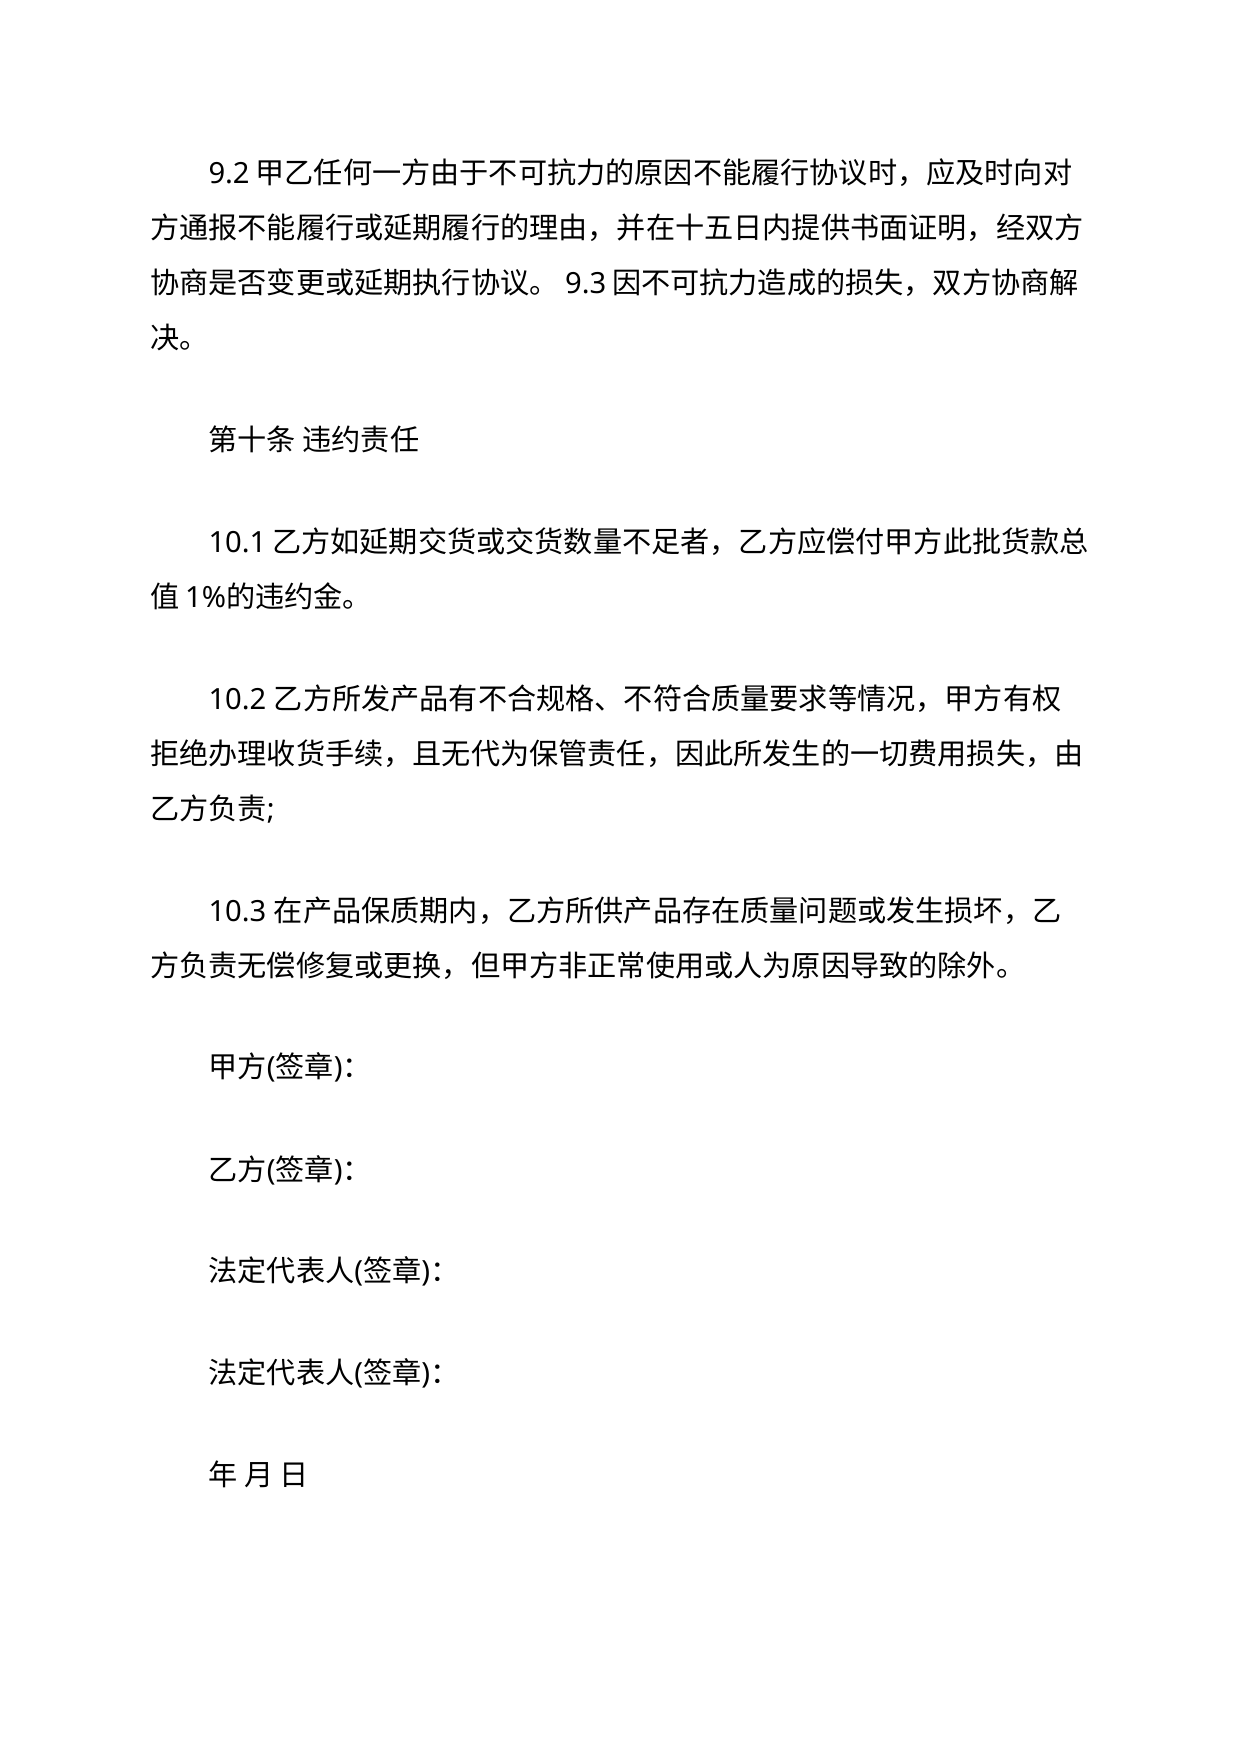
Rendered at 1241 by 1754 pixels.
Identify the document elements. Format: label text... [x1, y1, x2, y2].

text 10.2 乙方所发产品有不合规格、不符合质量要求等情况，甲方有权拒绝办理收货手续，且无代为保管责任，因此所发生的一切费用损失，由乙方负责; [150, 675, 1090, 828]
text 法定代表人(签章)： [150, 1350, 1090, 1392]
text 第十条 违约责任 [150, 417, 1090, 459]
text 10.1乙方如延期交货或交货数量不足者，乙方应偿付甲方此批货款总值1%的违约金。 [150, 518, 1090, 616]
text 乙方(签章)： [150, 1146, 1090, 1188]
text 9.2甲乙任何一方由于不可抗力的原因不能履行协议时，应及时向对方通报不能履行或延期履行的理由，并在十五日内提供书面证明，经双方协商是否变更或延期执行协议。 9.3因不可抗力造成的损失，双方协商解决。 [150, 150, 1090, 357]
text 10.3 在产品保质期内，乙方所供产品存在质量问题或发生损坏，乙方负责无偿修复或更换，但甲方非正常使用或人为原因导致的除外。 [150, 887, 1090, 984]
text 法定代表人(签章)： [150, 1248, 1090, 1290]
text 甲方(签章)： [150, 1044, 1090, 1086]
text 年 月 日 [150, 1452, 1090, 1494]
